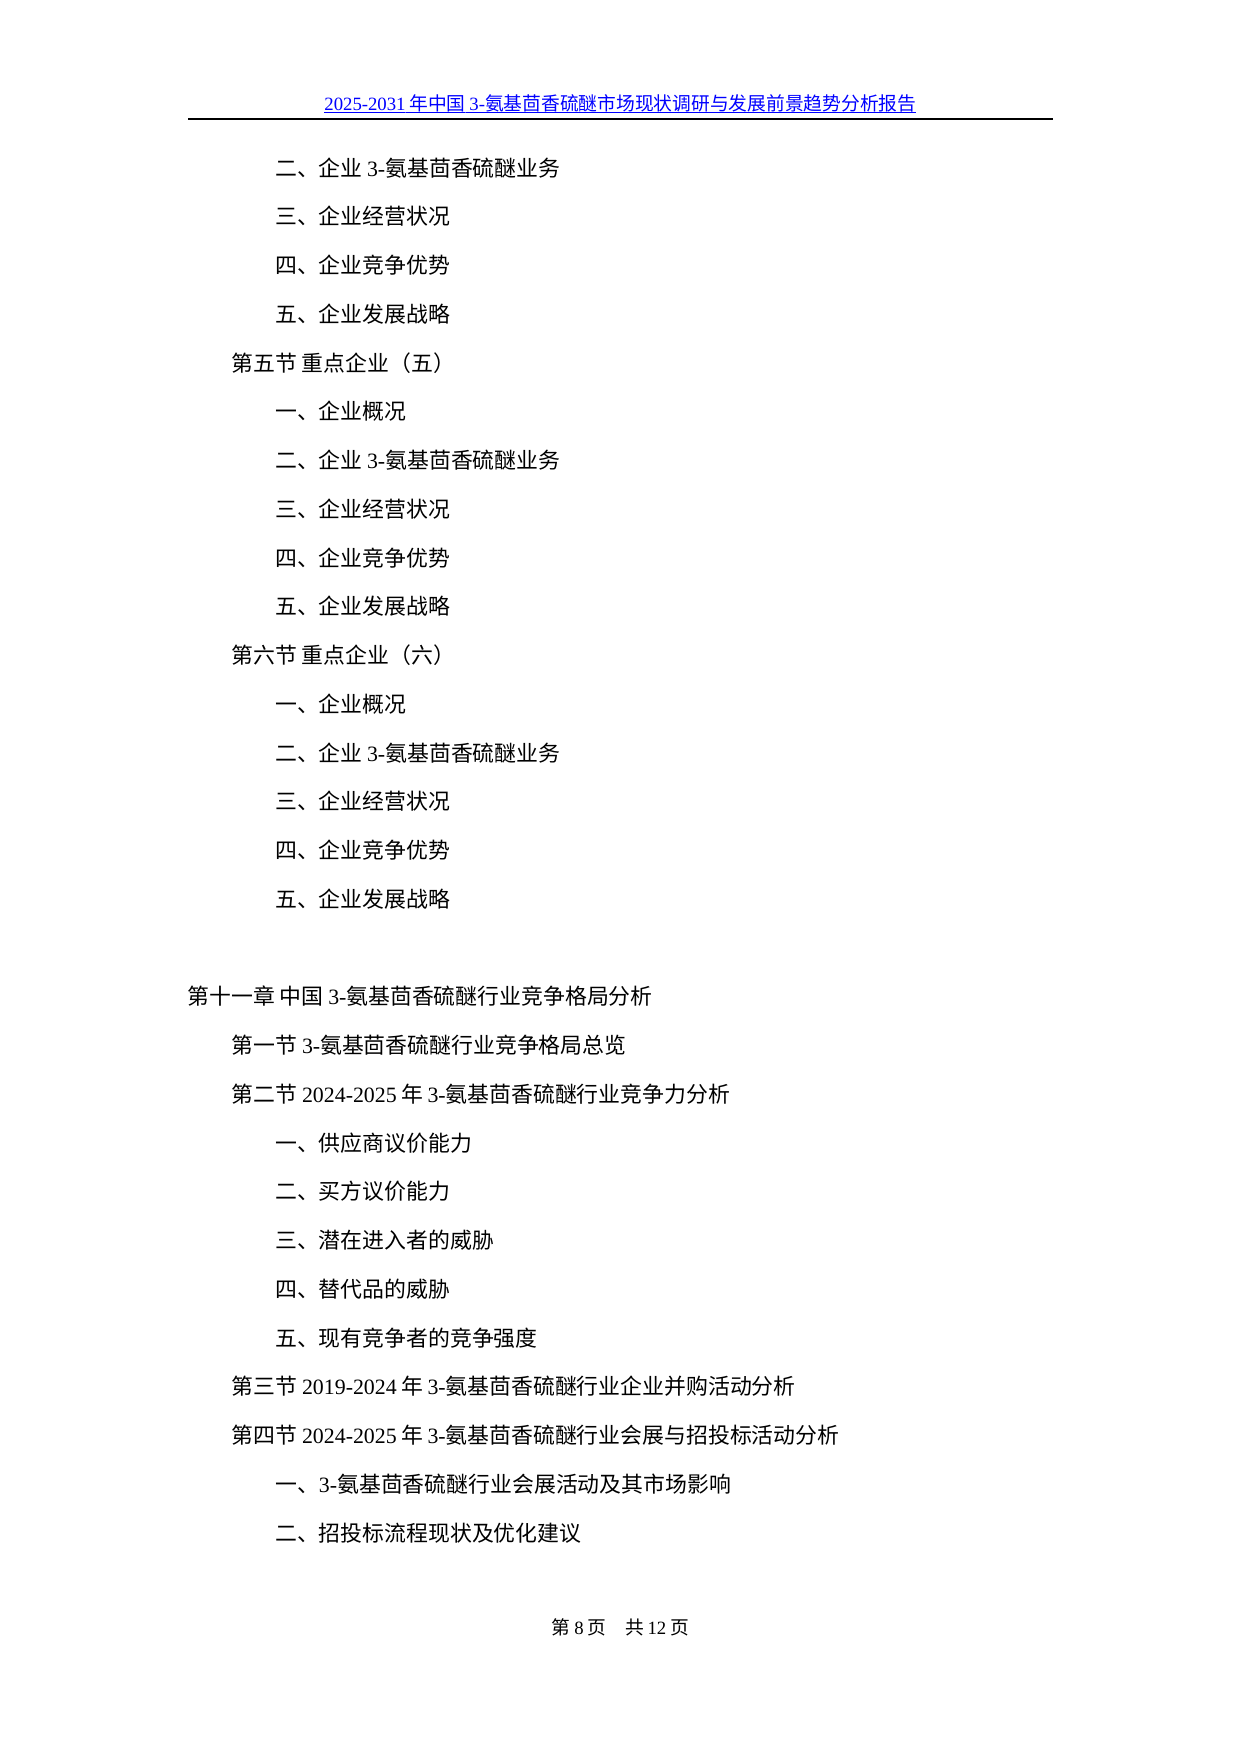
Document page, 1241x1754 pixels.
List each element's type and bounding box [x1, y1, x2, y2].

text [187, 150, 1053, 1548]
